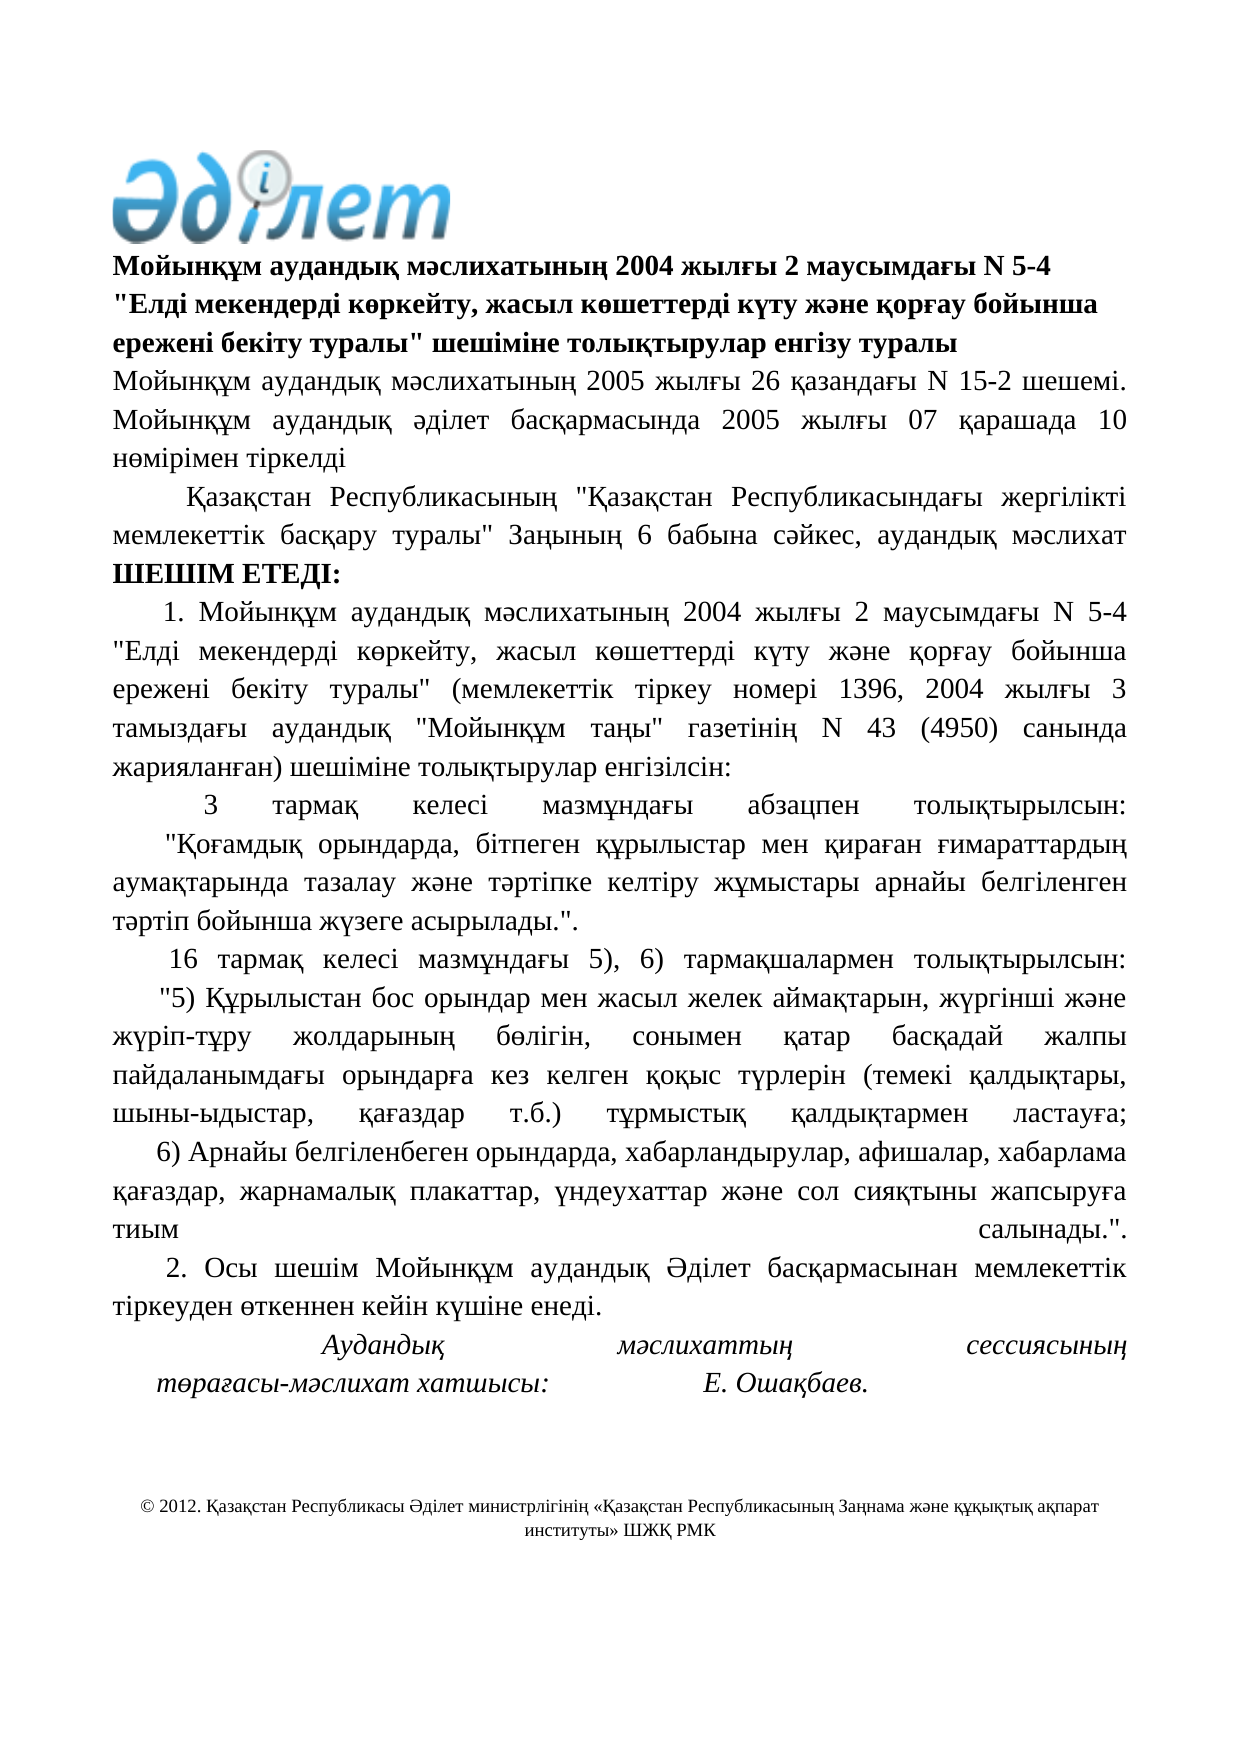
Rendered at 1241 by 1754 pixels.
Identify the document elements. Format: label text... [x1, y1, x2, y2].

text 16 тармақ келесі мазмұндағы 5), 6) тармақшалармен толықтырылсын: "5) Құрылыстан бос орындар мен жасыл желек аймақтарын, жүргінші және жүріп-тұру жолдарының бөлігін, сонымен қатар басқадай жалпы пайдаланымдағы орындарға кез келген қоқыс түрлерін (темекі қалдықтары, шыны-ыдыстар, қағаздар т.б.) тұрмыстық қалдықтармен ластауға; 6) Арнайы белгіленбеген орындарда, хабарландырулар, афишалар, хабарлама қағаздар, жарнамалық плакаттар, үндеухаттар және сол сияқтыны жапсыруға тиым салынады.". 2. Осы шешім Мойынқұм аудандық Әділет басқармасынан мемлекеттік тіркеуден өткеннен кейін күшіне енеді. [112, 941, 1128, 1322]
text Аудандық мәслихаттың сессиясының төрағасы-мәслихат хатшысы: Е. Ошақбаев. [112, 1327, 1128, 1399]
text Мойынқұм аудандық мәслихатының 2004 жылғы 2 маусымдағы N 5-4 "Елді мекендерді көркейту, жасыл көшеттерді күту және қорғау бойынша ережені бекіту туралы" шешіміне толықтырулар енгізу туралы [112, 248, 1128, 358]
text Мойынқұм аудандық мәслихатының 2005 жылғы 26 қазандағы N 15-2 шешемі. Мойынқұм аудандық әділет басқармасында 2005 жылғы 07 қарашада 10 нөмірімен тіркелді [112, 363, 1128, 474]
picture [112, 150, 451, 244]
text 1. Мойынқұм аудандық мәслихатының 2004 жылғы 2 маусымдағы N 5-4 "Елді мекендерді көркейту, жасыл көшеттерді күту және қорғау бойынша ережені бекіту туралы" (мемлекеттік тіркеу номері 1396, 2004 жылғы 3 тамыздағы аудандық "Мойынқұм таңы" газетінің N 43 (4950) санында жарияланған) шешіміне толықтырулар енгізілсін: [112, 594, 1128, 782]
text © 2012. Қазақстан Республикасы Әділет министрлігінің «Қазақстан Республикасының Заңнама және құқықтық ақпарат институты» ШЖҚ РМК [112, 1494, 1128, 1541]
text Қазақстан Республикасының "Қазақстан Республикасындағы жергілікті мемлекеттік басқару туралы" Заңының 6 бабына сәйкес, аудандық мәслихат ШЕШІМ ЕТЕДІ: [112, 479, 1128, 589]
text 3 тармақ келесі мазмұндағы абзацпен толықтырылсын: "Қоғамдық орындарда, бітпеген құрылыстар мен қираған ғимараттардың аумақтарында тазалау және тәртіпке келтіру жұмыстары арнайы белгіленген тәртіп бойынша жүзеге асырылады.". [112, 787, 1128, 936]
